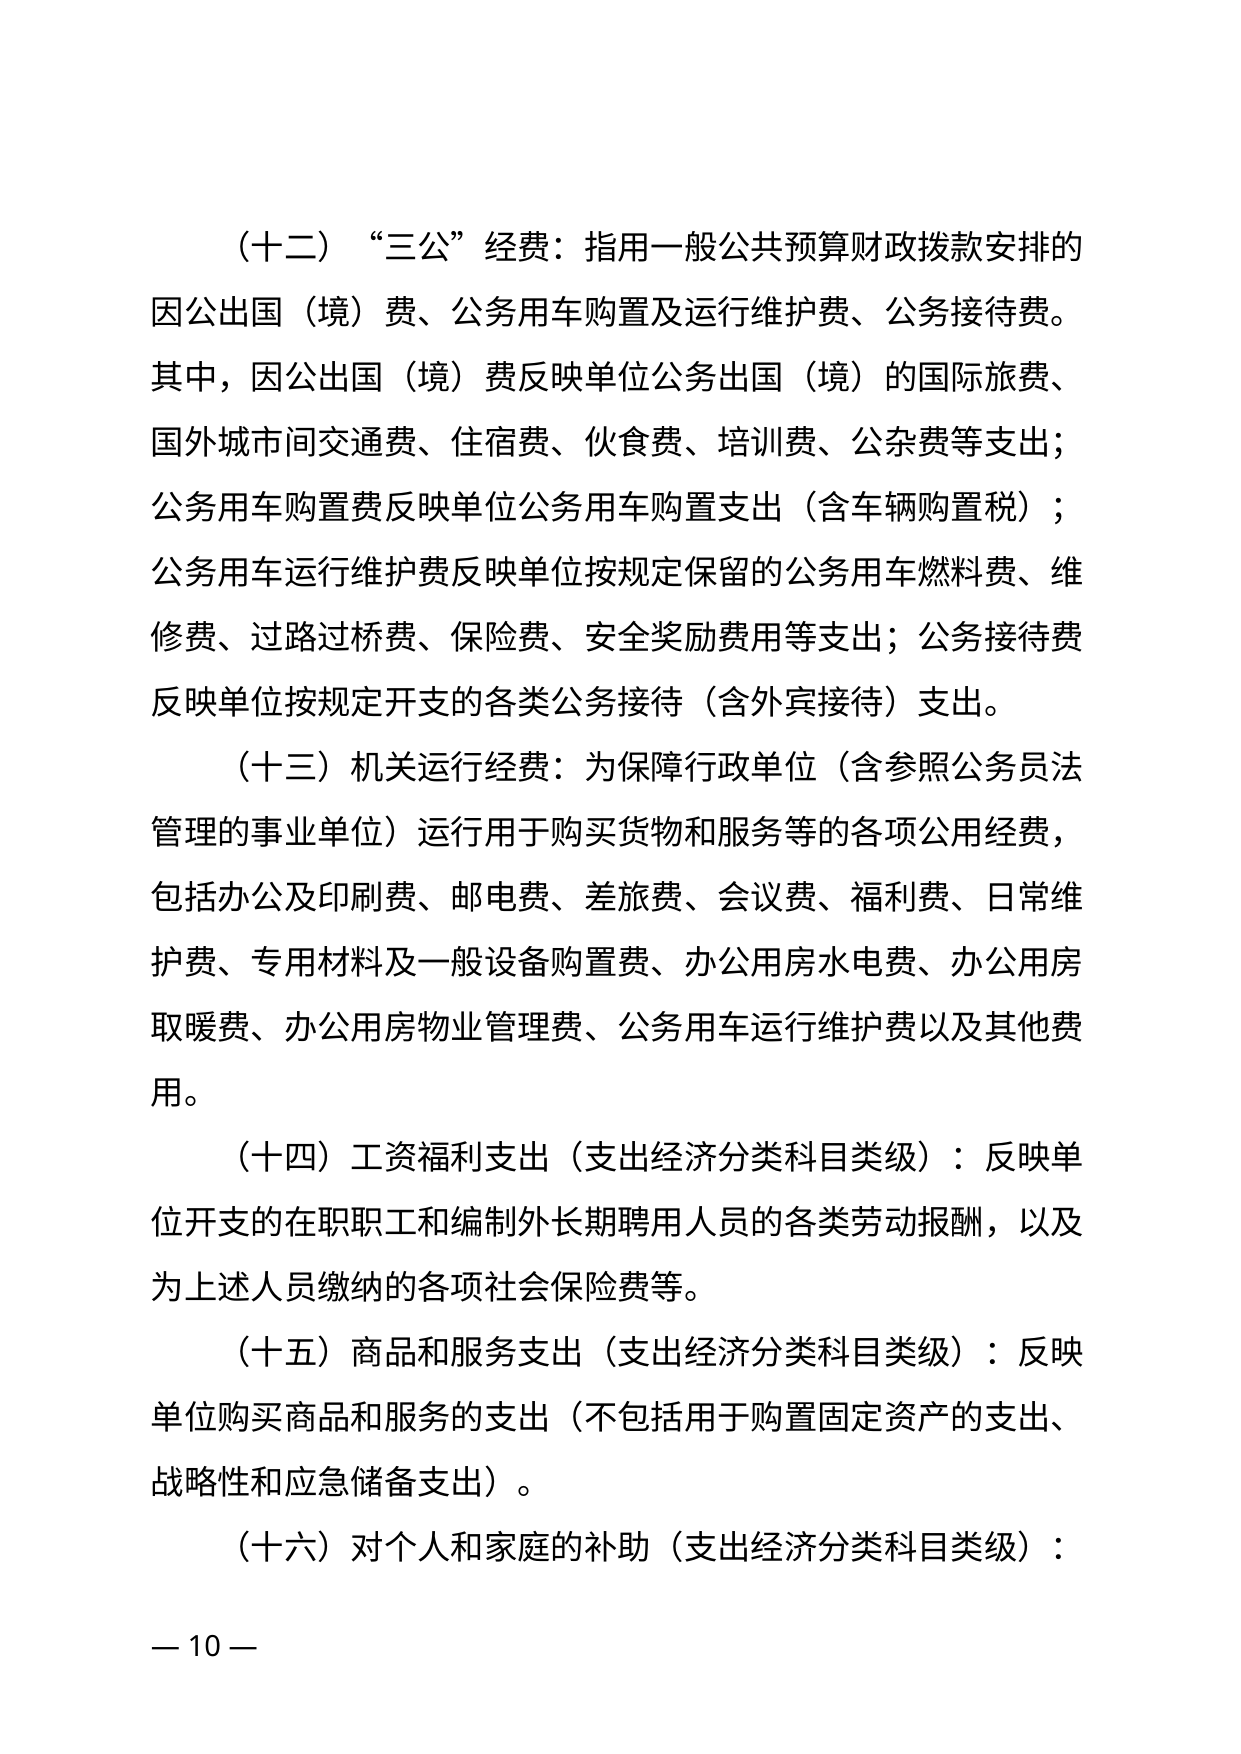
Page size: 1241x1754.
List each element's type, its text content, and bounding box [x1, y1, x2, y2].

text （十四）工资福利支出（支出经济分类科目类级）：反映单位开支的在职职工和编制外长期聘用人员的各类劳动报酬，以及为上述人员缴纳的各项社会保险费等。 [151, 1122, 1089, 1317]
text （十五）商品和服务支出（支出经济分类科目类级）：反映单位购买商品和服务的支出（不包括用于购置固定资产的支出、战略性和应急储备支出）。 [151, 1317, 1089, 1512]
text （十三）机关运行经费：为保障行政单位（含参照公务员法管理的事业单位）运行用于购买货物和服务等的各项公用经费，包括办公及印刷费、邮电费、差旅费、会议费、福利费、日常维护费、专用材料及一般设备购置费、办公用房水电费、办公用房取暖费、办公用房物业管理费、公务用车运行维护费以及其他费用。 [151, 732, 1089, 1122]
text （十二）“三公”经费：指用一般公共预算财政拨款安排的因公出国（境）费、公务用车购置及运行维护费、公务接待费。其中，因公出国（境）费反映单位公务出国（境）的国际旅费、国外城市间交通费、住宿费、伙食费、培训费、公杂费等支出；公务用车购置费反映单位公务用车购置支出（含车辆购置税）；公务用车运行维护费反映单位按规定保留的公务用车燃料费、维修费、过路过桥费、保险费、安全奖励费用等支出；公务接待费反映单位按规定开支的各类公务接待（含外宾接待）支出。 [151, 212, 1089, 732]
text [151, 1512, 1089, 1577]
